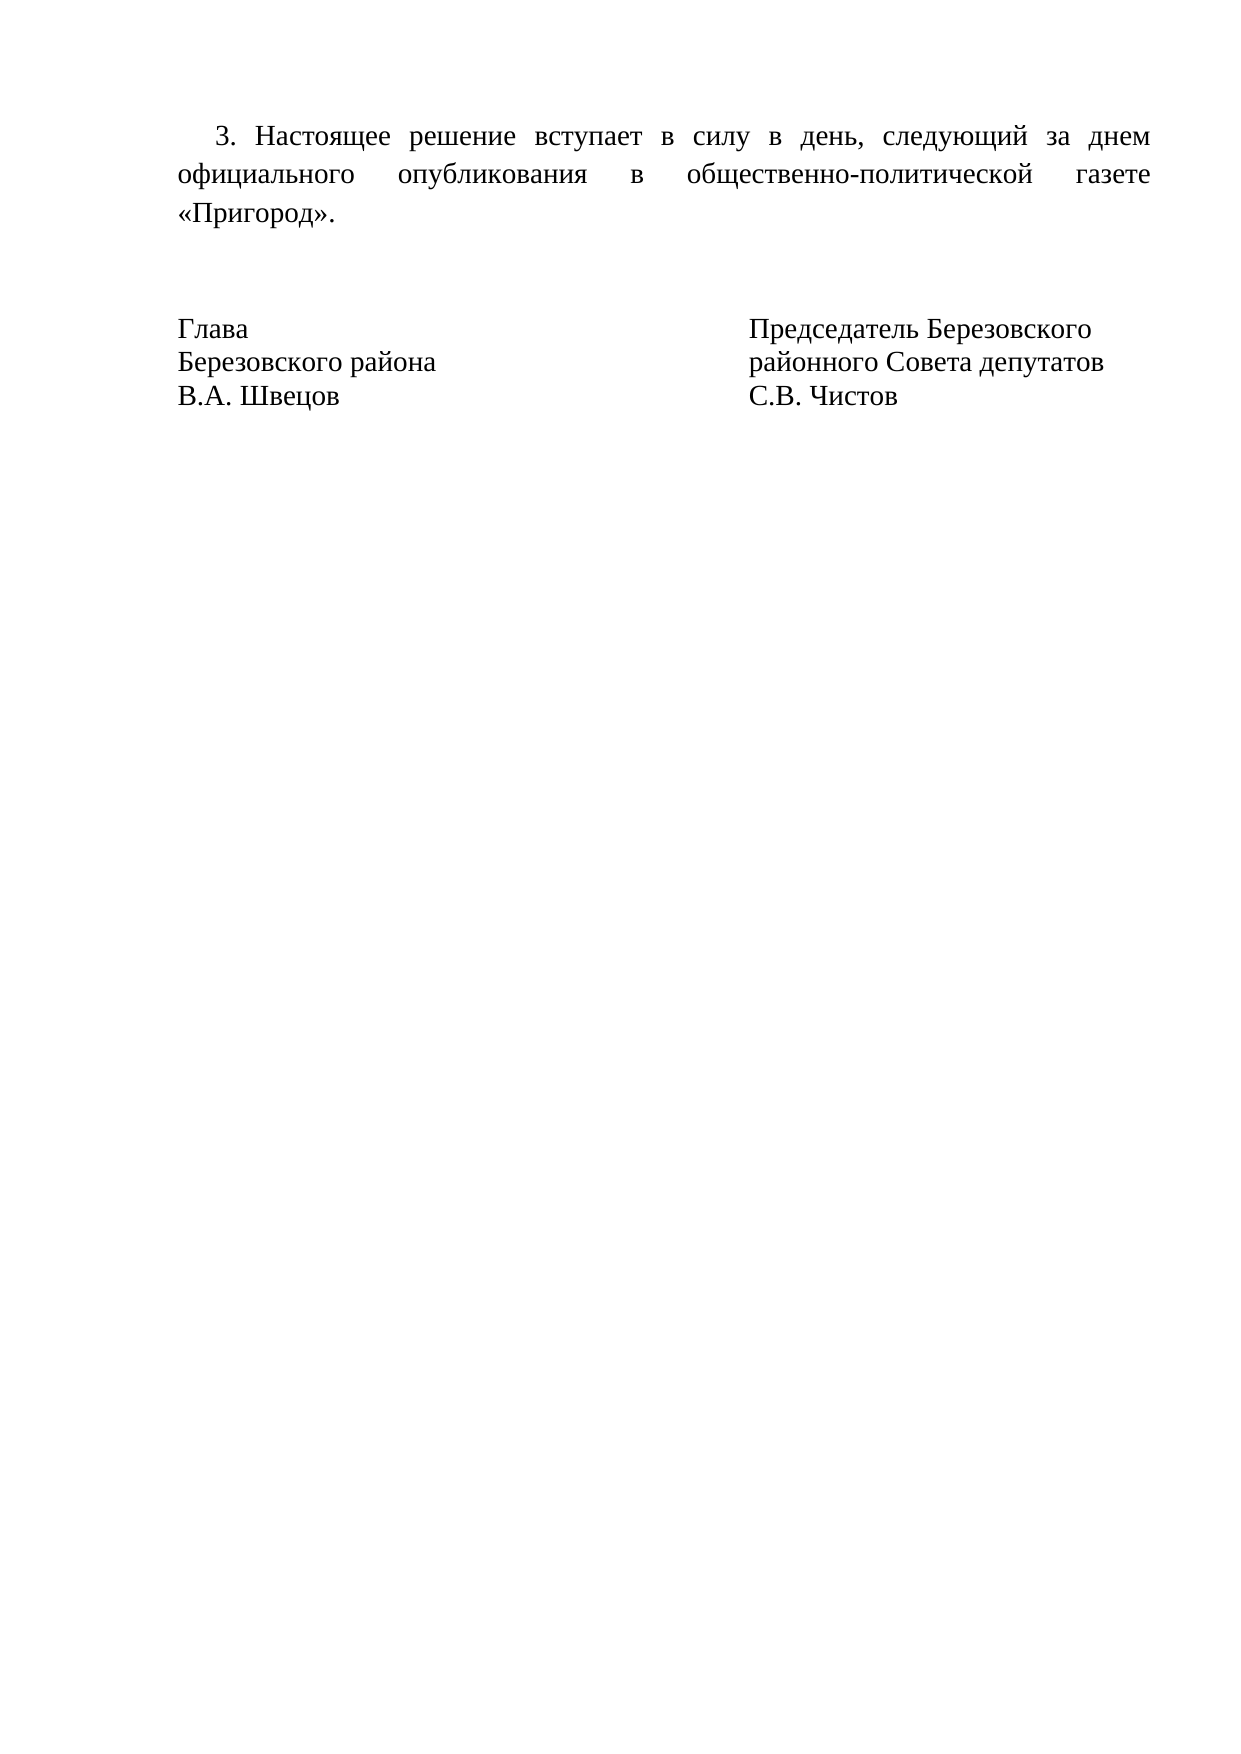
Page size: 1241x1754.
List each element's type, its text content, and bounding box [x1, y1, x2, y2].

table_header Председатель Березовского районного Совета депутатов С.В. Чистов [664, 311, 1163, 445]
text 3. Настоящее решение вступает в силу в день, следующий за днем официального опубликования в общественно-политической газете «Пригород». [177, 118, 1152, 229]
table_header Глава Березовского района В.А. Швецов [166, 311, 664, 445]
